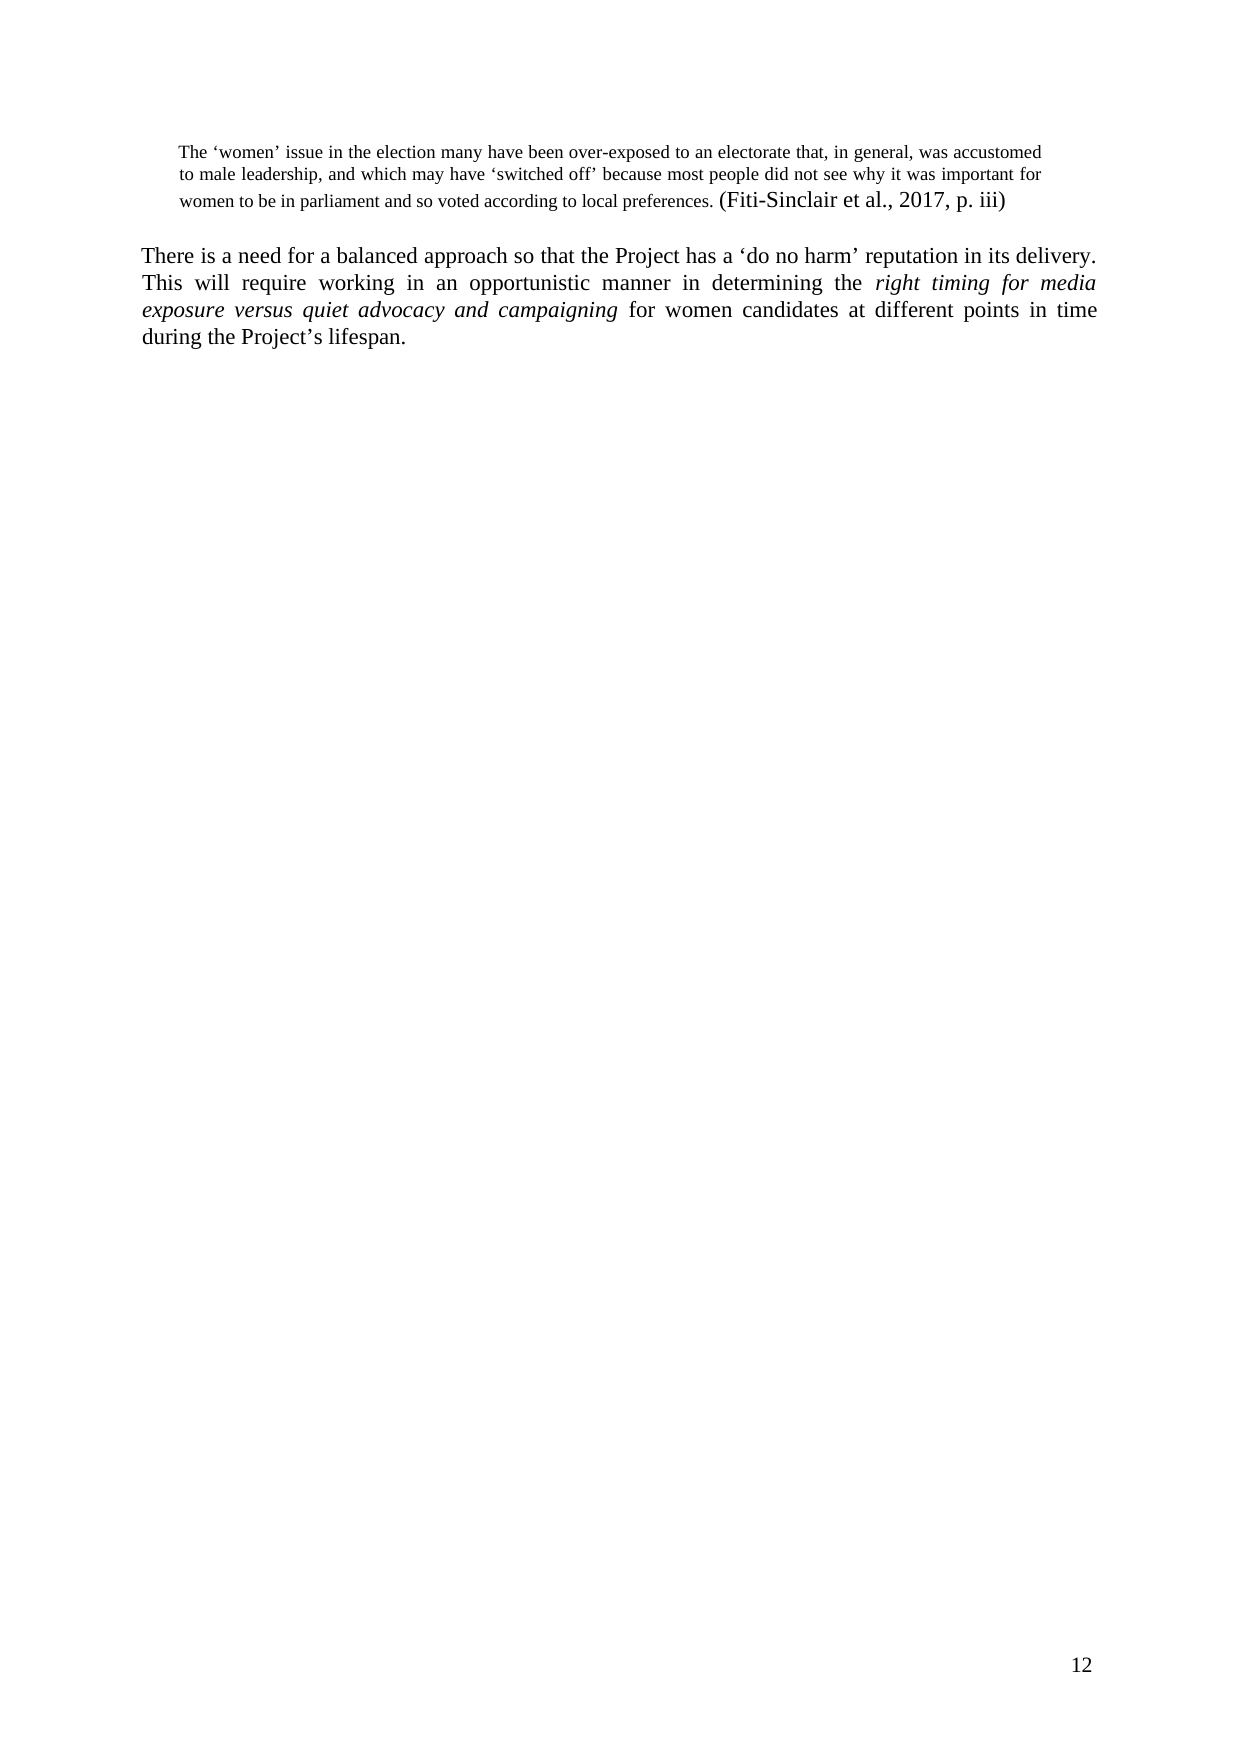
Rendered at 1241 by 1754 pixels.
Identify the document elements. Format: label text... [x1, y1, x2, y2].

text The ‘women’ issue in the election many have been over-exposed to an electorate that, in general, was accustomed to male leadership, and which may have ‘switched off’ because most people did not see why it was important for women to be in parliament and so voted according to local preferences. (Fiti-Sinclair et al., 2017, p. iii) [178, 141, 1044, 212]
text There is a need for a balanced approach so that the Project has a ‘do no harm’ reputation in its delivery. This will require working in an opportunistic manner in determining the right timing for media exposure versus quiet advocacy and campaigning for women candidates at different points in time during the Project’s lifespan. [141, 242, 1099, 350]
